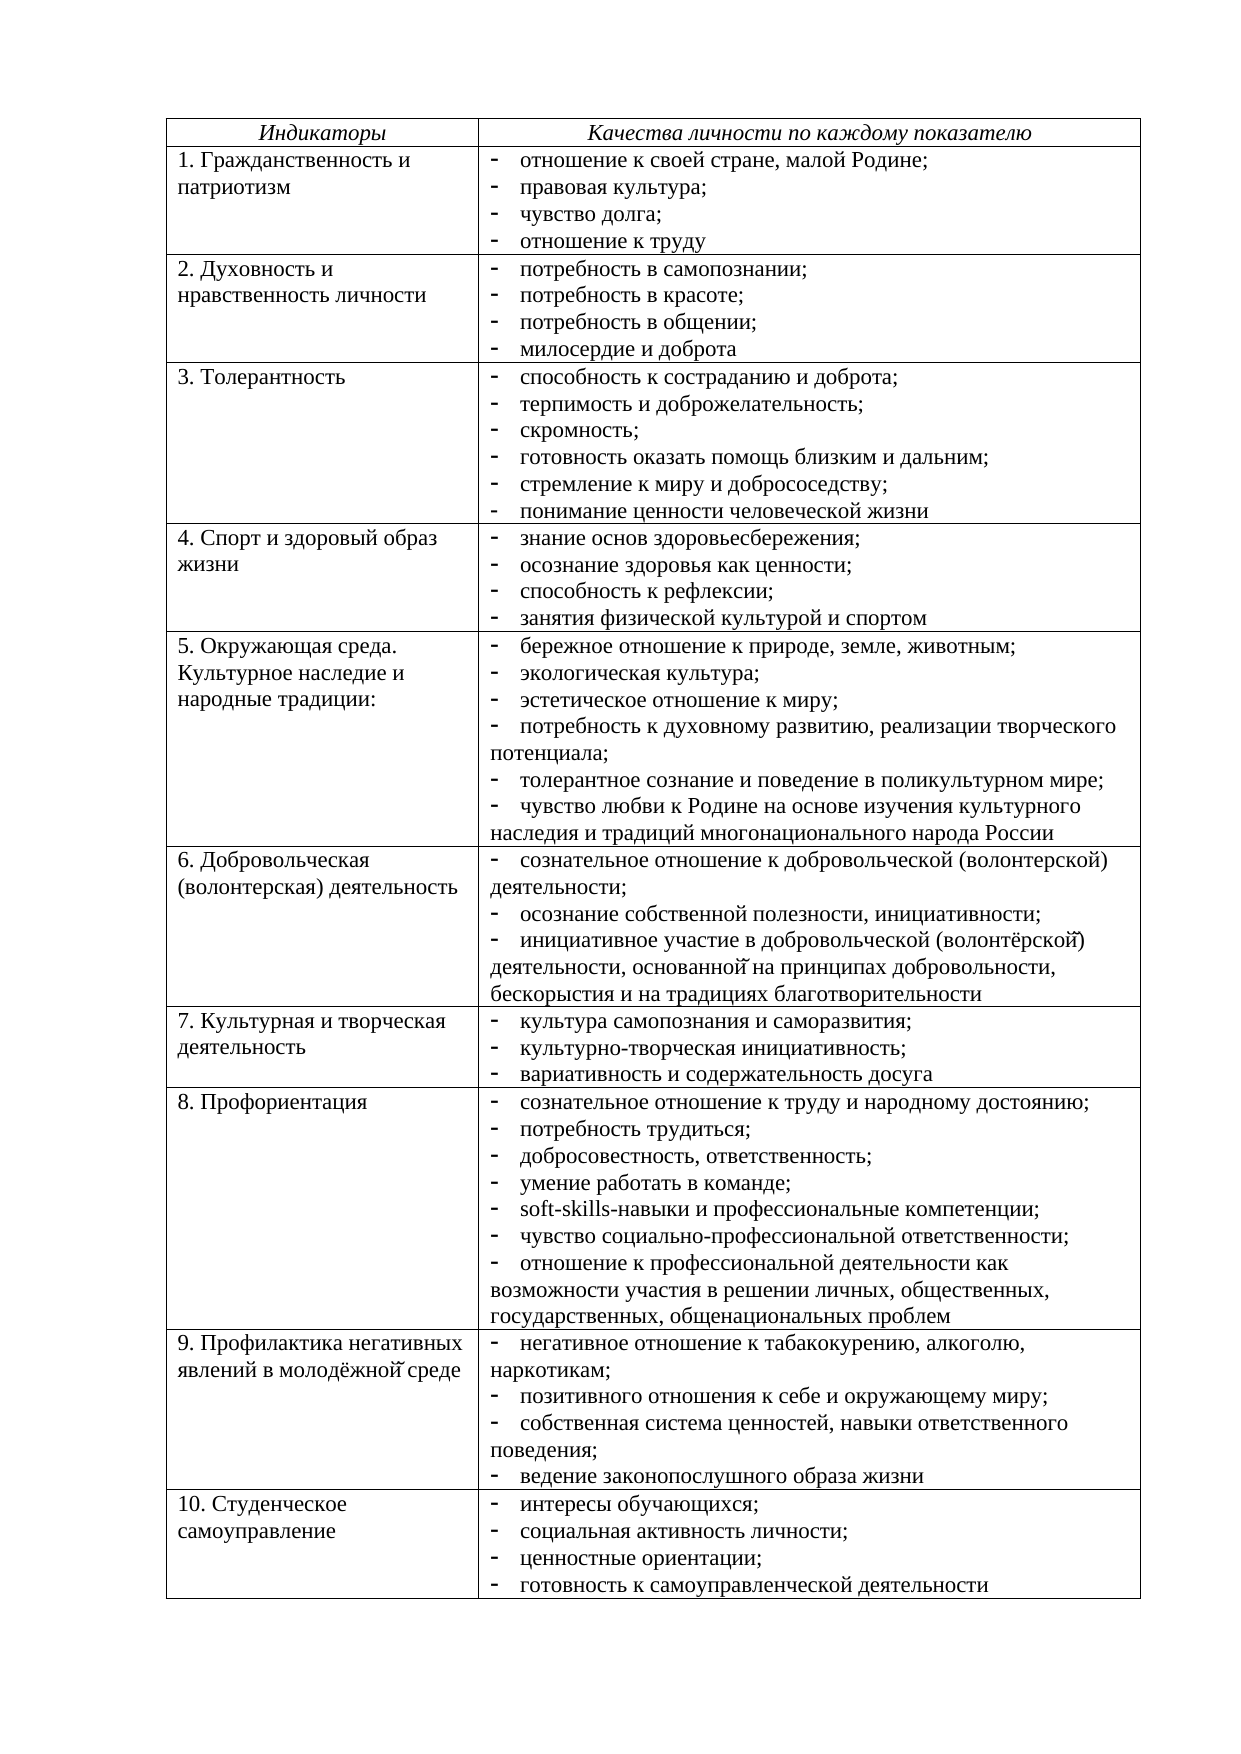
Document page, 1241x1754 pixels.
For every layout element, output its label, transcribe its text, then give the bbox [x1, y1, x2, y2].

table_cell 8. Профориентация [167, 1088, 478, 1328]
table_cell способность к состраданию и доброта; терпимость и доброжелательность; скромность; готовность оказать помощь близким и дальним; стремление к миру и добрососедству; понимание ценности человеческой жизни [479, 363, 1140, 523]
table_cell 3. Толерантность [167, 363, 478, 523]
table_cell интересы обучающихся; социальная активность личности; ценностные ориентации; готовность к самоуправленческой деятельности [479, 1490, 1140, 1597]
table_cell 6. Добровольческая (волонтерская) деятельность [167, 847, 478, 1006]
table_cell потребность в самопознании; потребность в красоте; потребность в общении; милосердие и доброта [479, 255, 1140, 362]
table_header Индикаторы [167, 119, 478, 146]
table_cell культура самопознания и саморазвития; культурно-творческая инициативность; вариативность и содержательность досуга [479, 1007, 1140, 1087]
table_cell отношение к своей стране, малой Родине; правовая культура; чувство долга; отношение к труду [479, 147, 1140, 254]
table_cell 7. Культурная и творческая деятельность [167, 1007, 478, 1087]
table_cell 5. Окружающая среда. Культурное наследие и народные традиции: [167, 632, 478, 846]
table_cell 9. Профилактика негативных явлений в молодёжной̆ среде [167, 1330, 478, 1489]
table_cell 4. Спорт и здоровый образ жизни [167, 524, 478, 631]
table_cell бережное отношение к природе, земле, животным; экологическая культура; эстетическое отношение к миру; потребность к духовному развитию, реализации творческого потенциала; толерантное сознание и поведение в поликультурном мире; чувство любви к Родине на основе изучения культурного наследия и традиций многонационального народа России [479, 632, 1140, 846]
table_cell 1. Гражданственность и патриотизм [167, 147, 478, 254]
table_cell 2. Духовность и нравственность личности [167, 255, 478, 362]
table_cell сознательное отношение к добровольческой (волонтерской) деятельности; осознание собственной полезности, инициативности; инициативное участие в добровольческой (волонтёрской̆) деятельности, основанной̆ на принципах добровольности, бескорыстия и на традициях благотворительности [479, 847, 1140, 1006]
table_cell знание основ здоровьесбережения; осознание здоровья как ценности; способность к рефлексии; занятия физической культурой и спортом [479, 524, 1140, 631]
table_cell 10. Студенческое самоуправление [167, 1490, 478, 1597]
table_cell негативное отношение к табакокурению, алкоголю, наркотикам; позитивного отношения к себе и окружающему миру; собственная система ценностей, навыки ответственного поведения; ведение законопослушного образа жизни [479, 1330, 1140, 1489]
table_header Качества личности по каждому показателю [479, 119, 1140, 146]
table_cell сознательное отношение к труду и народному достоянию; потребность трудиться; добросовестность, ответственность; умение работать в команде; soft-skills-навыки и профессиональные компетенции; чувство социально-профессиональной ответственности; отношение к профессиональной деятельности как возможности участия в решении личных, общественных, государственных, общенациональных проблем [479, 1088, 1140, 1328]
